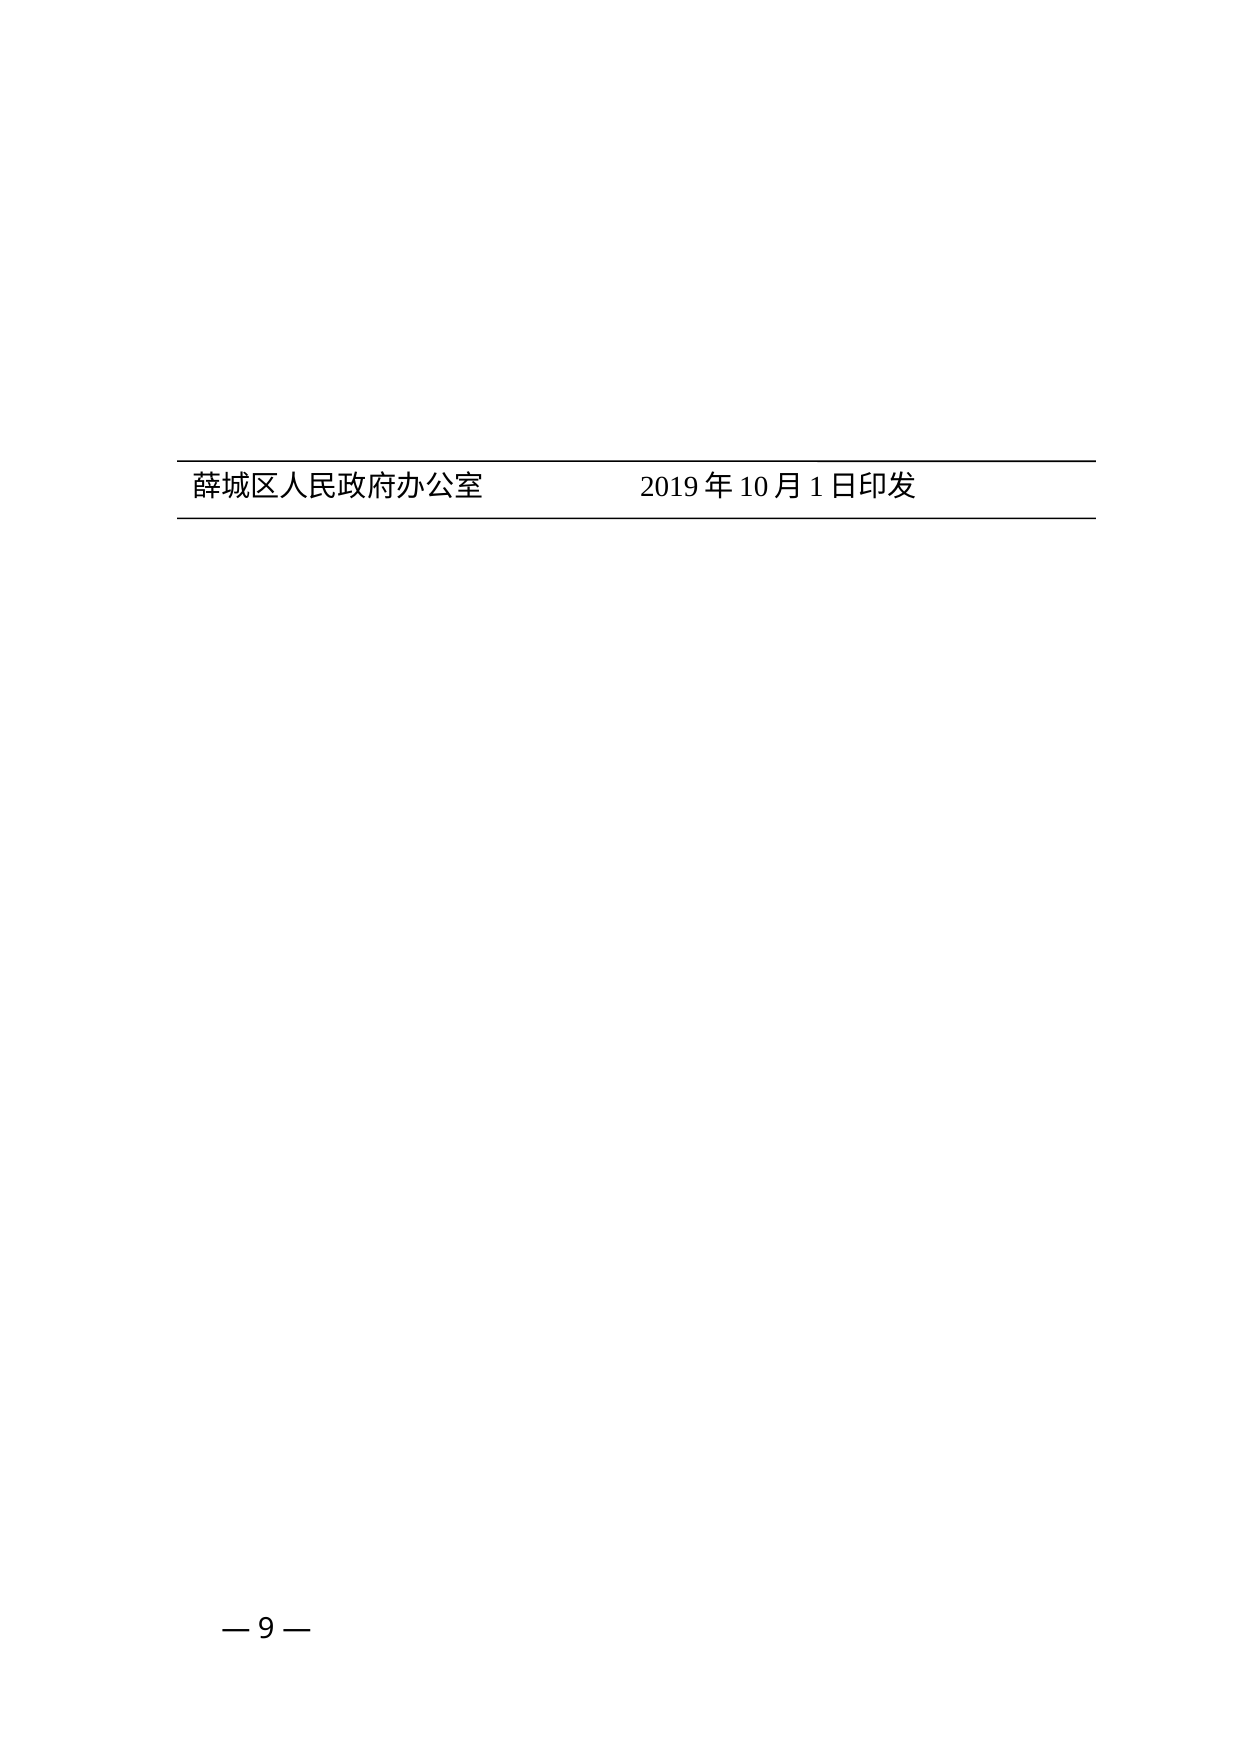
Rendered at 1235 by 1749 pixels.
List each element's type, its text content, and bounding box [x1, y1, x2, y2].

text 薛城区人民政府办公室 2019年10月1日印发 [177, 462, 1057, 517]
